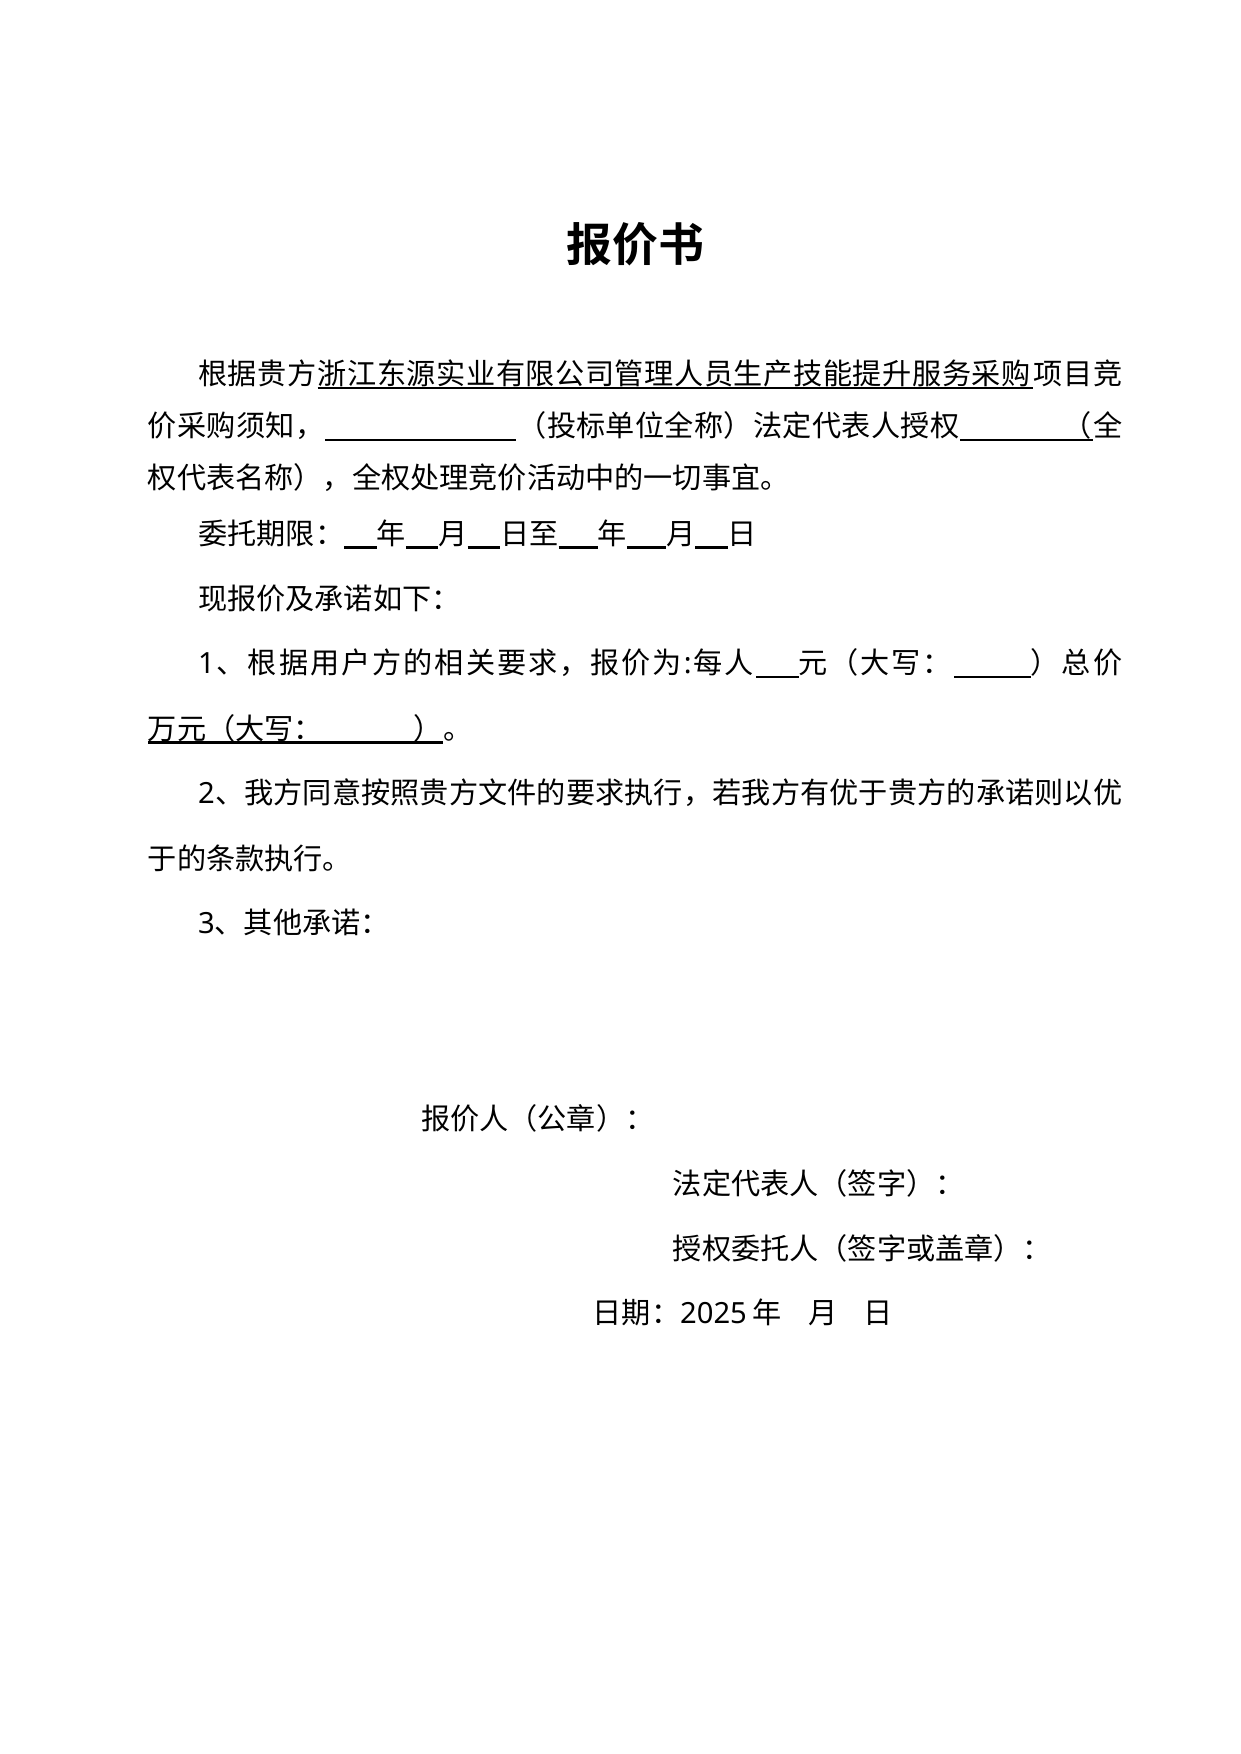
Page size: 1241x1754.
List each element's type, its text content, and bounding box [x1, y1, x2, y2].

text 1、根据用户方的相关要求，报价为:每人 元（大写： ）总价 万元（大写： ）。 [148, 629, 1122, 759]
text 法定代表人（签字）： [148, 1149, 1072, 1214]
text 委托期限： 年 月 日至 年 月 日 [162, 499, 1122, 564]
text 3、其他承诺： [148, 889, 1122, 954]
text 日期：2025年 月 日 [148, 1279, 1072, 1344]
text 现报价及承诺如下： [148, 564, 1122, 629]
text 根据贵方浙江东源实业有限公司管理人员生产技能提升服务采购项目竞价采购须知， （投标单位全称）法定代表人授权 （全权代表名称），全权处理竞价活动中的一切事宜。 [148, 343, 1122, 499]
text 授权委托人（签字或盖章）： [148, 1214, 1072, 1279]
text 2、我方同意按照贵方文件的要求执行，若我方有优于贵方的承诺则以优于的条款执行。 [148, 759, 1122, 889]
text 报价书 [148, 193, 1122, 291]
text 报价人（公章）： [148, 1084, 1072, 1149]
